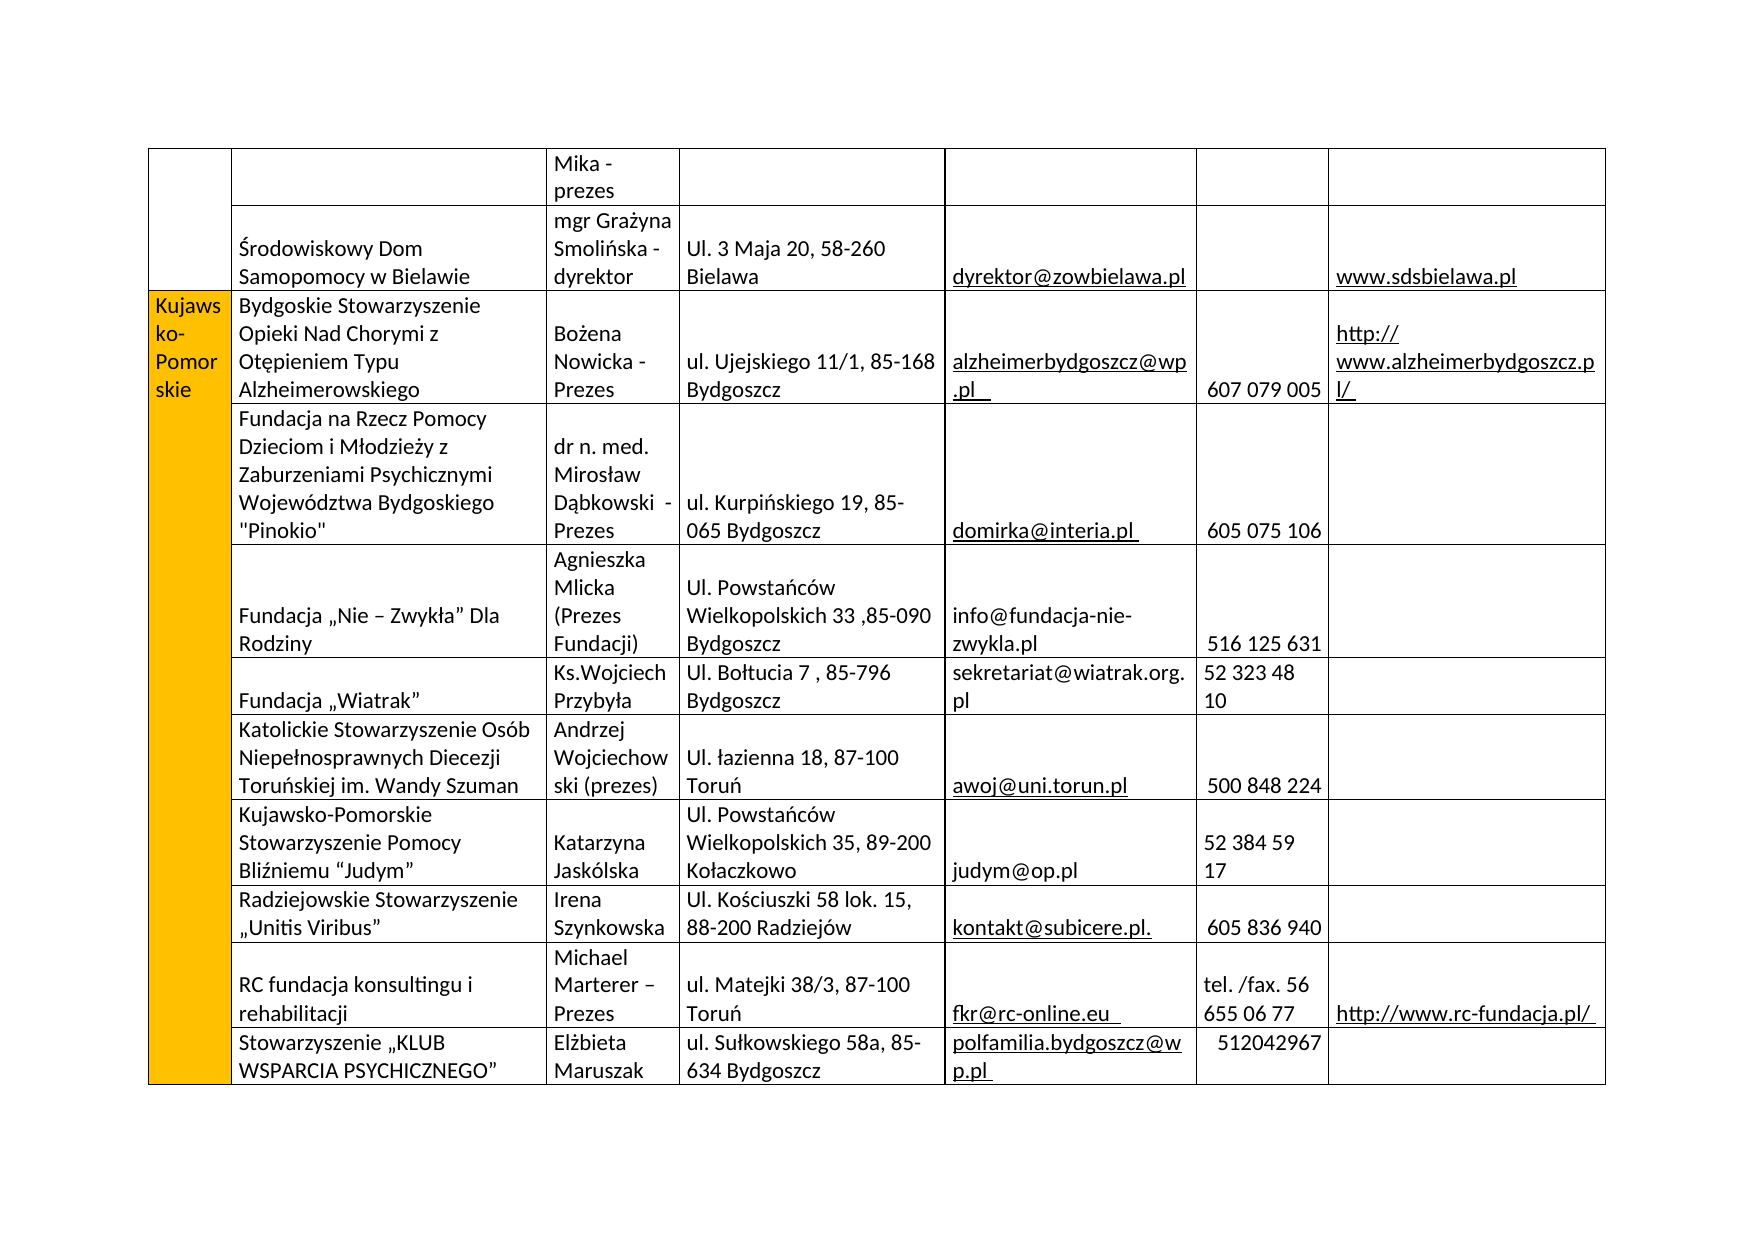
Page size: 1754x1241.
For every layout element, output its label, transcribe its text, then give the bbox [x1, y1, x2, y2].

table_cell 512042967 [1197, 1028, 1328, 1084]
table_cell Bydgoskie Stowarzyszenie Opieki Nad Chorymi z Otępieniem Typu Alzheimerowskiego [232, 291, 546, 403]
table_cell ul. Kurpińskiego 19, 85-065 Bydgoszcz [680, 404, 944, 544]
table_cell 500 848 224 [1197, 715, 1328, 799]
table_cell 516 125 631 [1197, 545, 1328, 657]
table_cell [1329, 658, 1605, 714]
table_cell 52 323 48 10 [1197, 658, 1328, 714]
table_cell Agnieszka Mlicka (Prezes Fundacji) [547, 545, 679, 657]
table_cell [680, 1028, 944, 1084]
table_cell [547, 1028, 679, 1084]
table_cell Michael Marterer – Prezes [547, 943, 679, 1027]
table_cell Kujawsko-Pomorskie Stowarzyszenie Pomocy Bliźniemu “Judym” [232, 800, 546, 884]
table_cell Ul. Bołtucia 7 , 85-796 Bydgoszcz [680, 658, 944, 714]
table_cell Ul. Powstańców Wielkopolskich 35, 89-200 Kołaczkowo [680, 800, 944, 884]
table_cell judym@op.pl [946, 800, 1196, 884]
table_cell [1329, 1028, 1605, 1084]
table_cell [1329, 149, 1605, 205]
table_cell ul. Ujejskiego 11/1, 85-168 Bydgoszcz [680, 291, 944, 403]
table_cell tel. /fax. 56 655 06 77 [1197, 943, 1328, 1027]
table_cell Fundacja na Rzecz Pomocy Dzieciom i Młodzieży z Zaburzeniami Psychicznymi Województwa Bydgoskiego "Pinokio" [232, 404, 546, 544]
table_cell kontakt@subicere.pl. [946, 886, 1196, 942]
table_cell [547, 149, 679, 205]
table_cell Irena Szynkowska [547, 886, 679, 942]
table_cell fkr@rc-online.eu [946, 943, 1196, 1027]
table_cell [1329, 545, 1605, 657]
table_cell RC fundacja konsultingu i rehabilitacji [232, 943, 546, 1027]
table_cell [1329, 886, 1605, 942]
table_cell sekretariat@wiatrak.org.pl [946, 658, 1196, 714]
table_cell [1329, 800, 1605, 884]
table_cell info@fundacja-nie-zwykla.pl [946, 545, 1196, 657]
table_cell dyrektor@zowbielawa.pl [946, 206, 1196, 290]
table_cell 605 075 106 [1197, 404, 1328, 544]
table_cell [946, 1028, 1196, 1084]
table_cell http://www.rc-fundacja.pl/ [1329, 943, 1605, 1027]
table_cell Radziejowskie Stowarzyszenie „Unitis Viribus” [232, 886, 546, 942]
table_cell 605 836 940 [1197, 886, 1328, 942]
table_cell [680, 149, 944, 205]
table_cell www.sdsbielawa.pl [1329, 206, 1605, 290]
table_cell Fundacja „Wiatrak” [232, 658, 546, 714]
table_cell ul. Matejki 38/3, 87-100 Toruń [680, 943, 944, 1027]
table_cell Środowiskowy Dom Samopomocy w Bielawie [232, 206, 546, 290]
table_cell 52 384 59 17 [1197, 800, 1328, 884]
table_cell mgr Grażyna Smolińska - dyrektor [547, 206, 679, 290]
table_cell 607 079 005 [1197, 291, 1328, 403]
table_cell dr n. med. Mirosław Dąbkowski - Prezes [547, 404, 679, 544]
table_cell Ul. Powstańców Wielkopolskich 33 ,85-090 Bydgoszcz [680, 545, 944, 657]
table_cell Fundacja „Nie – Zwykła” Dla Rodziny [232, 545, 546, 657]
table_cell Katarzyna Jaskólska [547, 800, 679, 884]
table_cell Ul. łazienna 18, 87-100 Toruń [680, 715, 944, 799]
table_cell Kujawsko-Pomorskie [149, 291, 231, 1084]
table_cell Bożena Nowicka - Prezes [547, 291, 679, 403]
table_cell Andrzej Wojciechowski (prezes) [547, 715, 679, 799]
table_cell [232, 1028, 546, 1084]
table_cell domirka@interia.pl [946, 404, 1196, 544]
table_cell http://www.alzheimerbydgoszcz.pl/ [1329, 291, 1605, 403]
table_cell [1329, 715, 1605, 799]
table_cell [232, 149, 546, 205]
table_cell [1197, 206, 1328, 290]
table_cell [946, 149, 1196, 205]
table_cell alzheimerbydgoszcz@wp.pl [946, 291, 1196, 403]
table_cell Ul. Kościuszki 58 lok. 15, 88-200 Radziejów [680, 886, 944, 942]
table_cell Ul. 3 Maja 20, 58-260 Bielawa [680, 206, 944, 290]
table_cell awoj@uni.torun.pl [946, 715, 1196, 799]
table_cell Ks.Wojciech Przybyła [547, 658, 679, 714]
table_cell [1329, 404, 1605, 544]
table_cell [1197, 149, 1328, 205]
table_cell Katolickie Stowarzyszenie Osób Niepełnosprawnych Diecezji Toruńskiej im. Wandy Szuman [232, 715, 546, 799]
